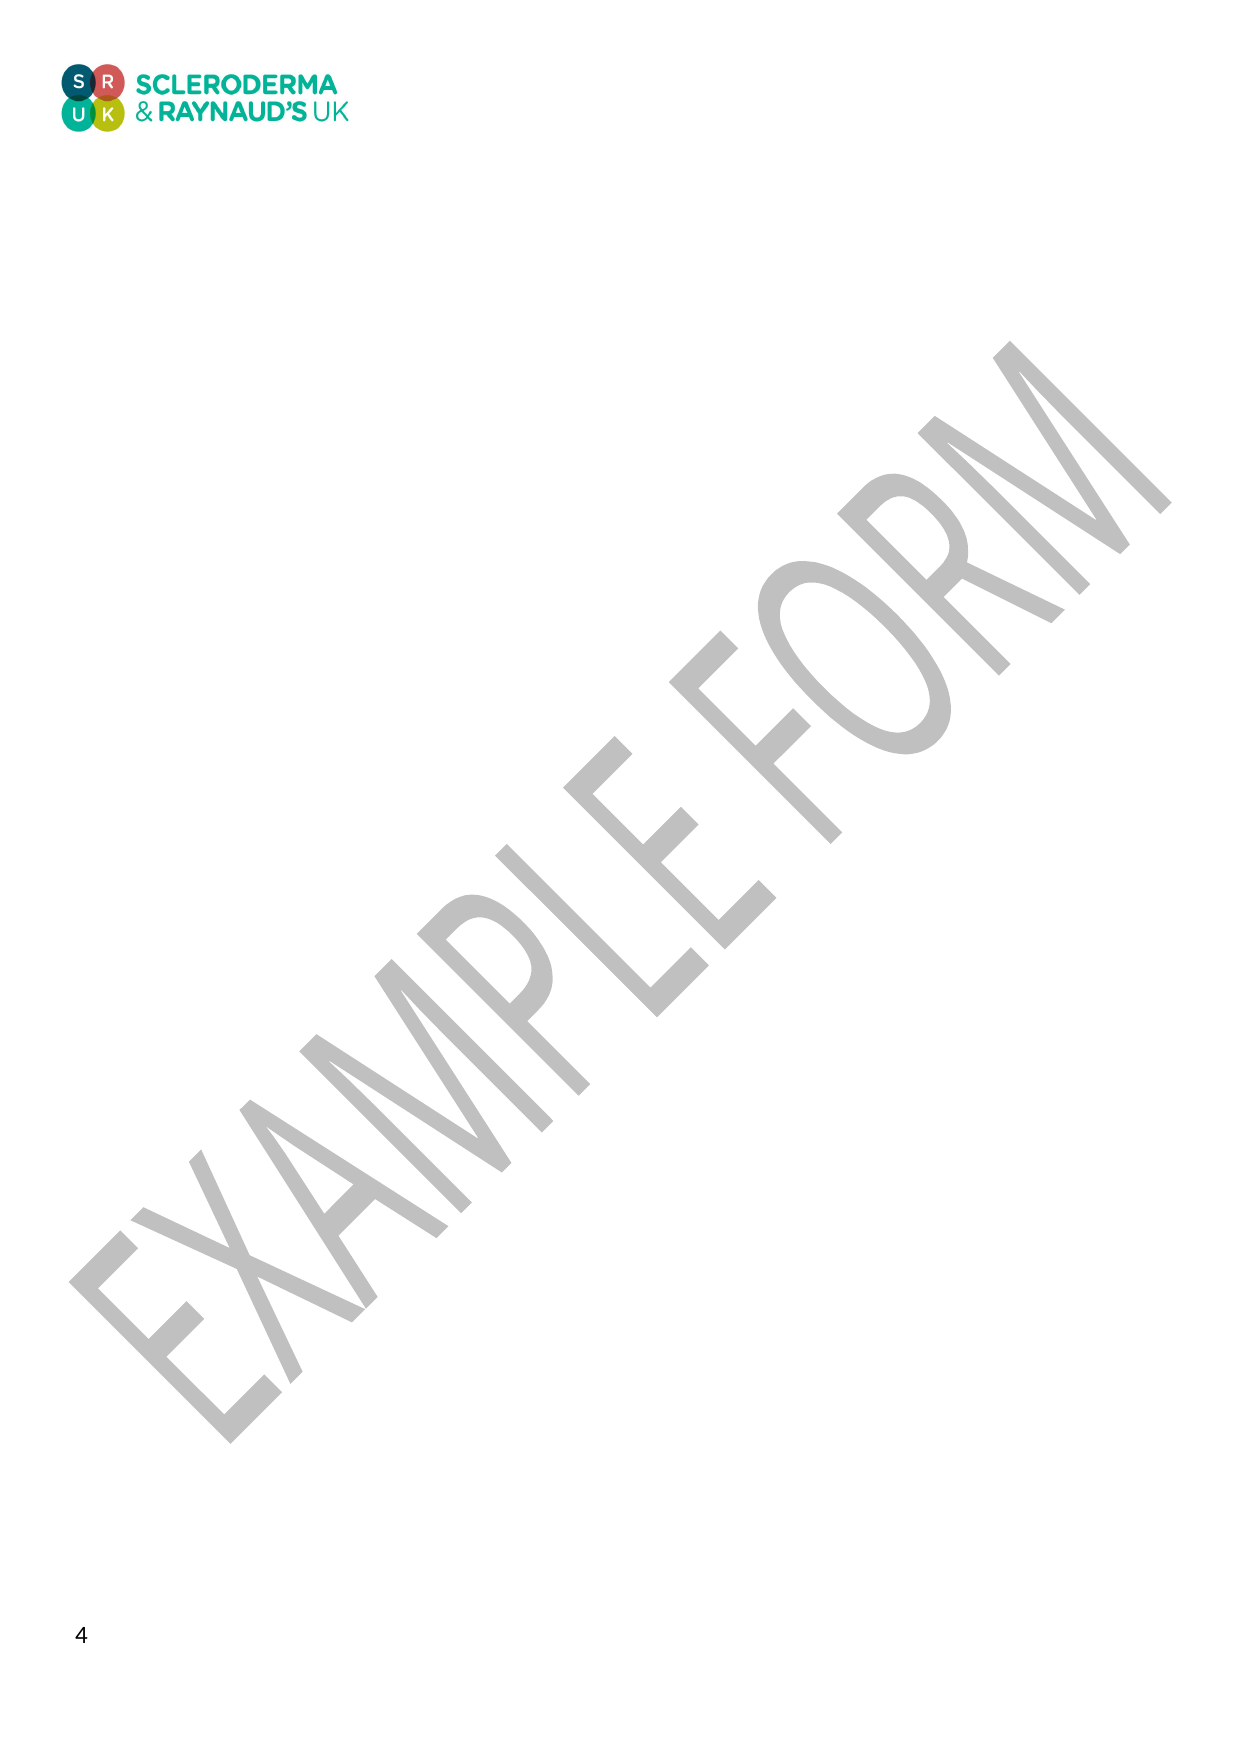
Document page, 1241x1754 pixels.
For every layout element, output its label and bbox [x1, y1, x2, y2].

picture [60, 63, 349, 132]
